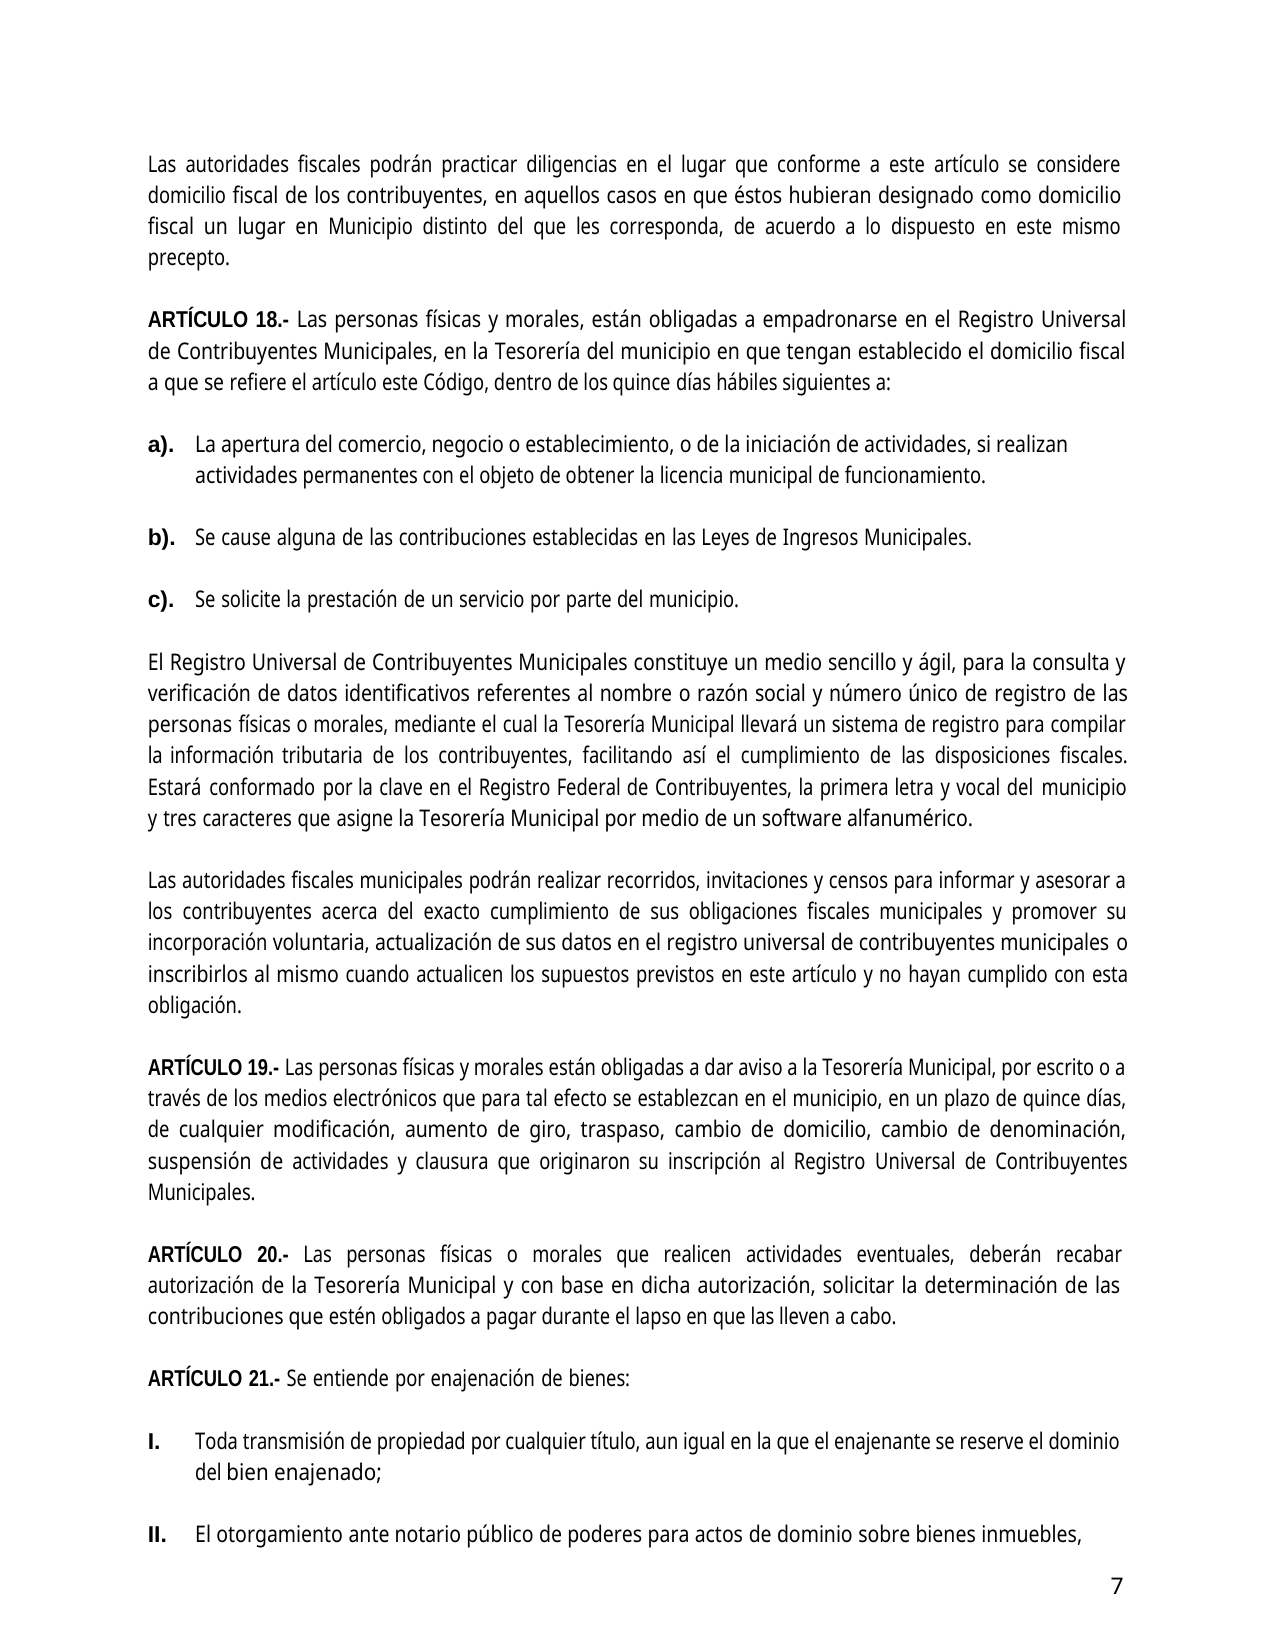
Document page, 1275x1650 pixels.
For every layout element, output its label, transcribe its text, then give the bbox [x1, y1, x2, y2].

text ARTÍCULO 19.- Las personas físicas y morales están obligadas a dar aviso a la Tesorería Municipal, por escrito o a través de los medios electrónicos que para tal efecto se establezcan en el municipio, en un plazo de quince días, de cualquier modificación, aumento de giro, traspaso, cambio de domicilio, cambio de denominación, suspensión de actividades y clausura que originaron su inscripción al Registro Universal de Contribuyentes Municipales. [148, 1051, 1128, 1207]
text Las autoridades fiscales podrán practicar diligencias en el lugar que conforme a este artículo se considere domicilio fiscal de los contribuyentes, en aquellos casos en que éstos hubieran designado como domicilio fiscal un lugar en Municipio distinto del que les corresponda, de acuerdo a lo dispuesto en este mismo precepto. [148, 147, 1122, 272]
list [148, 1518, 1127, 1549]
list Toda transmisión de propiedad por cualquier título, aun igual en la que el enajenante se reserve el dominio del bien enajenado; [148, 1425, 1127, 1487]
text ARTÍCULO 20.- Las personas físicas o morales que realicen actividades eventuales, deberán recabar autorización de la Tesorería Municipal y con base en dicha autorización, solicitar la determinación de las contribuciones que estén obligados a pagar durante el lapso en que las lleven a cabo. [148, 1238, 1123, 1332]
text El Registro Universal de Contribuyentes Municipales constituye un medio sencillo y ágil, para la consulta y verificación de datos identificativos referentes al nombre o razón social y número único de registro de las personas físicas o morales, mediante el cual la Tesorería Municipal llevará un sistema de registro para compilar la información tributaria de los contribuyentes, facilitando así el cumplimiento de las disposiciones fiscales. Estará conformado por la clave en el Registro Federal de Contribuyentes, la primera letra y vocal del municipio y tres caracteres que asigne la Tesorería Municipal por medio de un software alfanumérico. [148, 646, 1128, 833]
text Las autoridades fiscales municipales podrán realizar recorridos, invitaciones y censos para informar y asesorar a los contribuyentes acerca del exacto cumplimiento de sus obligaciones fiscales municipales y promover su incorporación voluntaria, actualización de sus datos en el registro universal de contribuyentes municipales o inscribirlos al mismo cuando actualicen los supuestos previstos en este artículo y no hayan cumplido con esta obligación. [148, 864, 1128, 1020]
list La apertura del comercio, negocio o establecimiento, o de la iniciación de actividades, si realizan actividades permanentes con el objeto de obtener la licencia municipal de funcionamiento. [148, 428, 1127, 490]
text ARTÍCULO 18.- Las personas físicas y morales, están obligadas a empadronarse en el Registro Universal de Contribuyentes Municipales, en la Tesorería del municipio en que tengan establecido el domicilio fiscal a que se refiere el artículo este Código, dentro de los quince días hábiles siguientes a: [148, 303, 1127, 397]
list Se cause alguna de las contribuciones establecidas en las Leyes de Ingresos Municipales. [148, 521, 1139, 552]
text ARTÍCULO 21.- Se entiende por enajenación de bienes: [148, 1362, 1139, 1393]
list Se solicite la prestación de un servicio por parte del municipio. [148, 583, 1139, 614]
